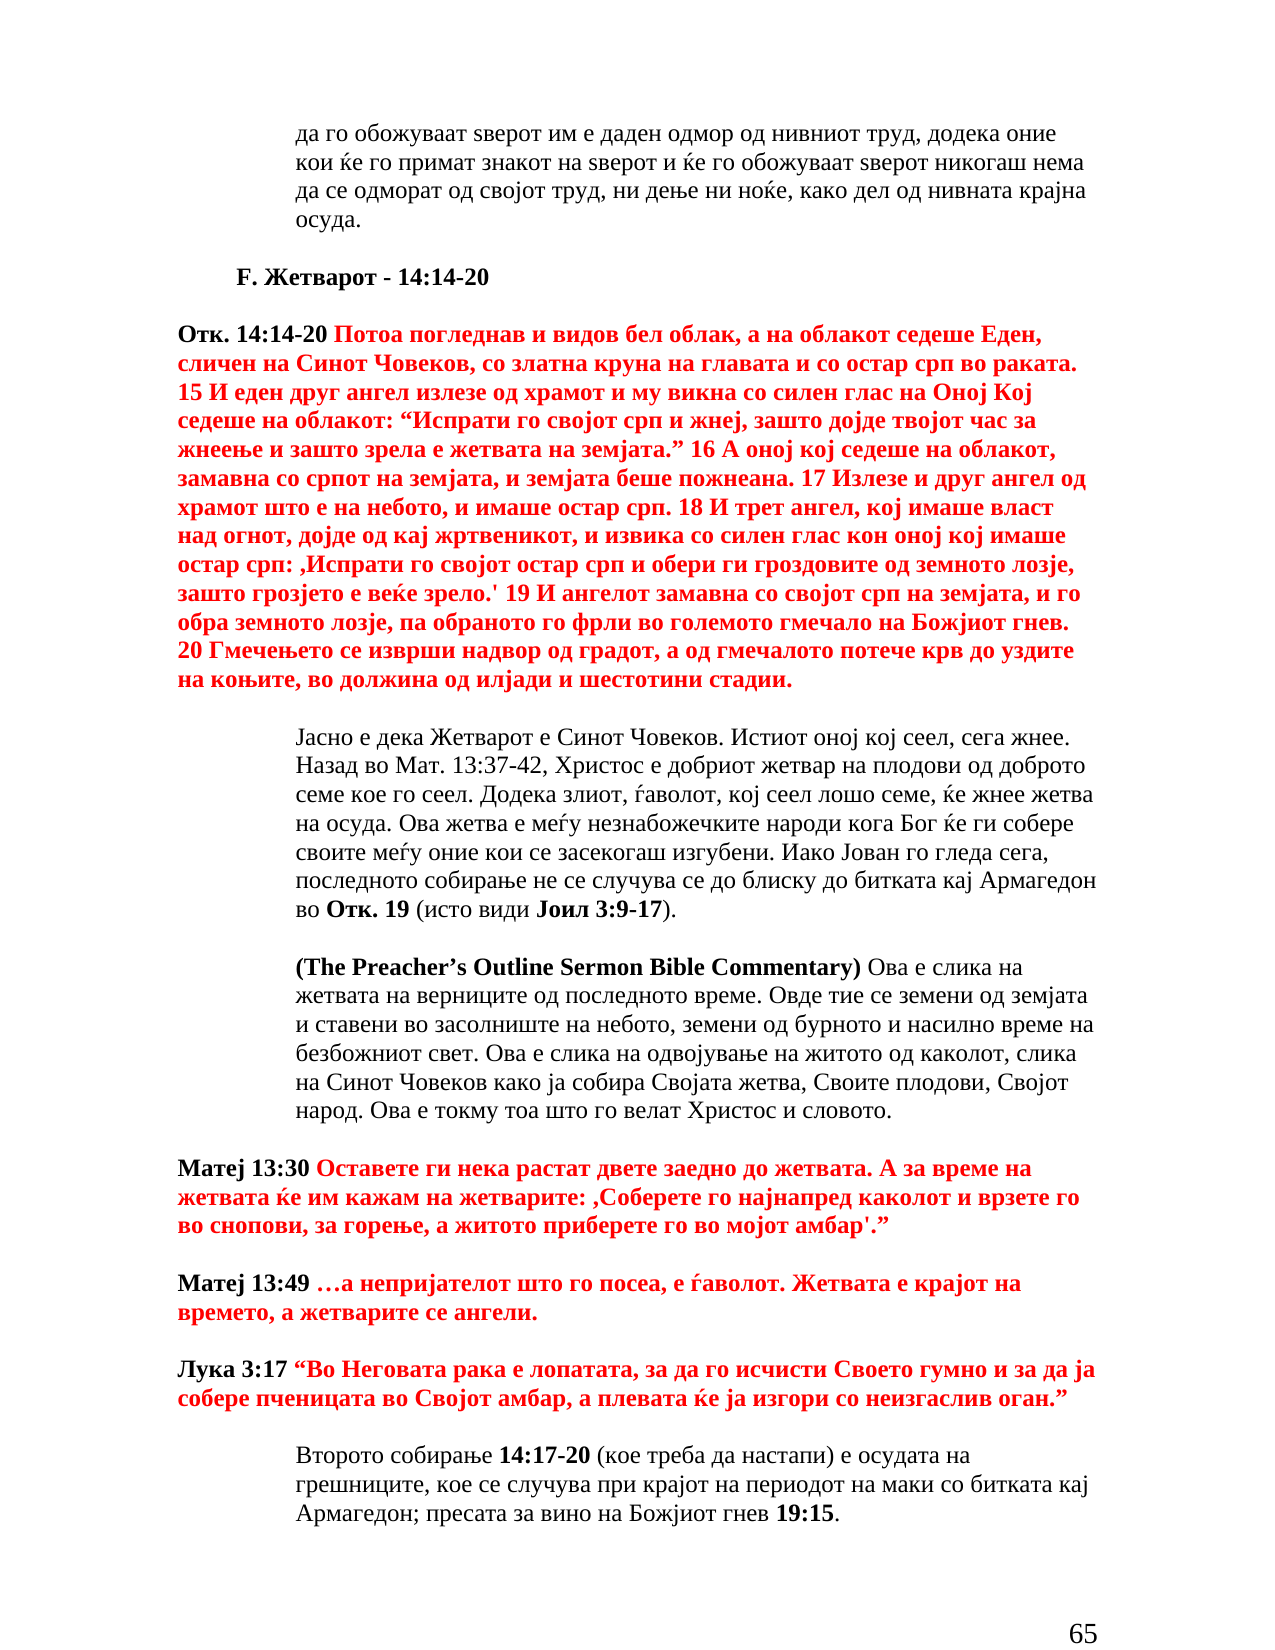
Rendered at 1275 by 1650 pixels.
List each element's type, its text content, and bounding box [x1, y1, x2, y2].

text Јасно е дека Жетварот е Синот Човеков. Истиот оној кој сеел, сега жнее. Назад во Мат. 13:37-42, Христос е добриот жетвар на плодови од доброто семе кое го сеел. Додека злиот, ѓаволот, кој сеел лошо семе, ќе жнее жетва на осуда. Ова жетва е меѓу незнабожечките народи кога Бог ќе ги собере своите меѓу оние кои се засекогаш изгубени. Иако Јован го гледа сега, последното собирање не се случува се до блиску до битката кај Армагедон во Отк. 19 (исто види Јоил 3:9-17). [295, 722, 1098, 923]
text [295, 1441, 1098, 1527]
text F. Жетварот - 14:14-20 [236, 262, 1098, 291]
text Отк. 14:14-20 Потоа погледнав и видов бел облак, а на облакот седеше Еден, сличен на Синот Човеков, со златна круна на главата и со остар срп во раката. 15 И еден друг ангел излезе од храмот и му викна со силен глас на Оној Кој седеше на облакот: “Испрати го својот срп и жнеј, зашто дојде твојот час за жнеење и зашто зрела е жетвата на земјата.” 16 А оној кој седеше на облакот, замавна со српот на земјата, и земјата беше пожнеана. 17 Излезе и друг ангел од храмот што е на небото, и имаше остар срп. 18 И трет ангел, кој имаше власт над огнот, дојде од кај жртвеникот, и извика со силен глас кон оној кој имаше остар срп: ,Испрати го својот остар срп и обери ги гроздовите од земното лозје, зашто грозјето е веќе зрело.' 19 И ангелот замавна со својот срп на земјата, и го обра земното лозје, па обраното го фрли во големото гмечало на Божјиот гнев. 20 Гмечењето се изврши надвор од градот, а од гмечалото потече крв до уздите на коњите, во должина од илјади и шестотини стадии. [177, 319, 1098, 693]
text Матеј 13:30 Оставете ги нека растат двете заедно до жетвата. А за време на жетвата ќе им кажам на жетварите: ,Соберете го најнапред каколот и врзете го во снопови, за горење, а житото приберете го во мојот амбар'.” [177, 1153, 1098, 1239]
text Лука 3:17 “Во Неговата рака е лопатата, за да го исчисти Своето гумно и за да ја собере пченицата во Својот амбар, а плевата ќе ја изгори со неизгаслив оган.” [177, 1354, 1098, 1412]
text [295, 118, 1098, 233]
text Матеј 13:49 …а непријателот што го посеа, е ѓаволот. Жетвата е крајот на времето, а жетварите се ангели. [177, 1268, 1098, 1326]
text (The Preacher’s Outline Sermon Bible Commentary) Ова е слика на жетвата на верниците од последното време. Овде тие се земени од земјата и ставени во засолниште на небото, земени од бурното и насилно време на безбожниот свет. Ова е слика на одвојување на житото од каколот, слика на Синот Човеков како ја собира Својата жетва, Своите плодови, Својот народ. Ова е токму тоа што го велат Христос и словото. [295, 952, 1098, 1124]
